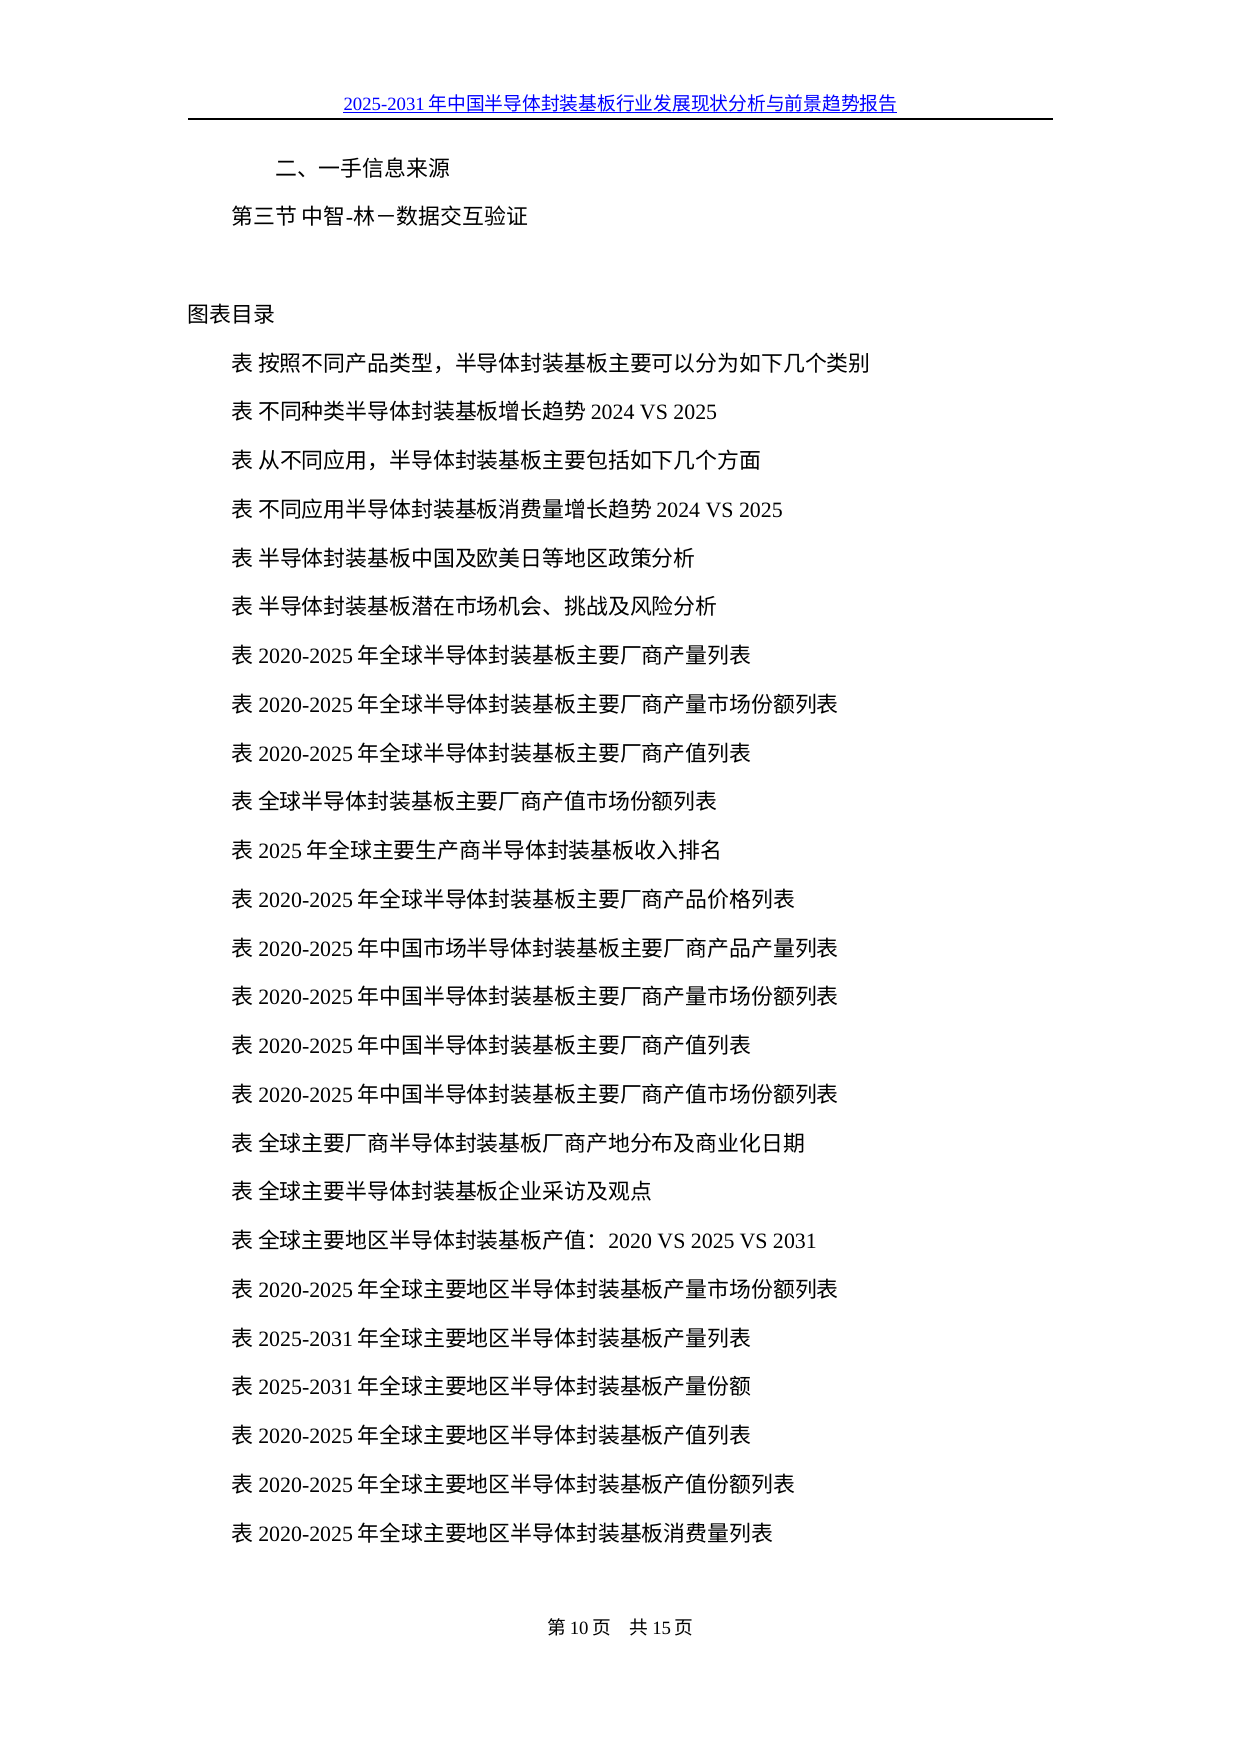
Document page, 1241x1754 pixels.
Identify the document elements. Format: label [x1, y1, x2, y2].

text [187, 150, 1053, 1548]
